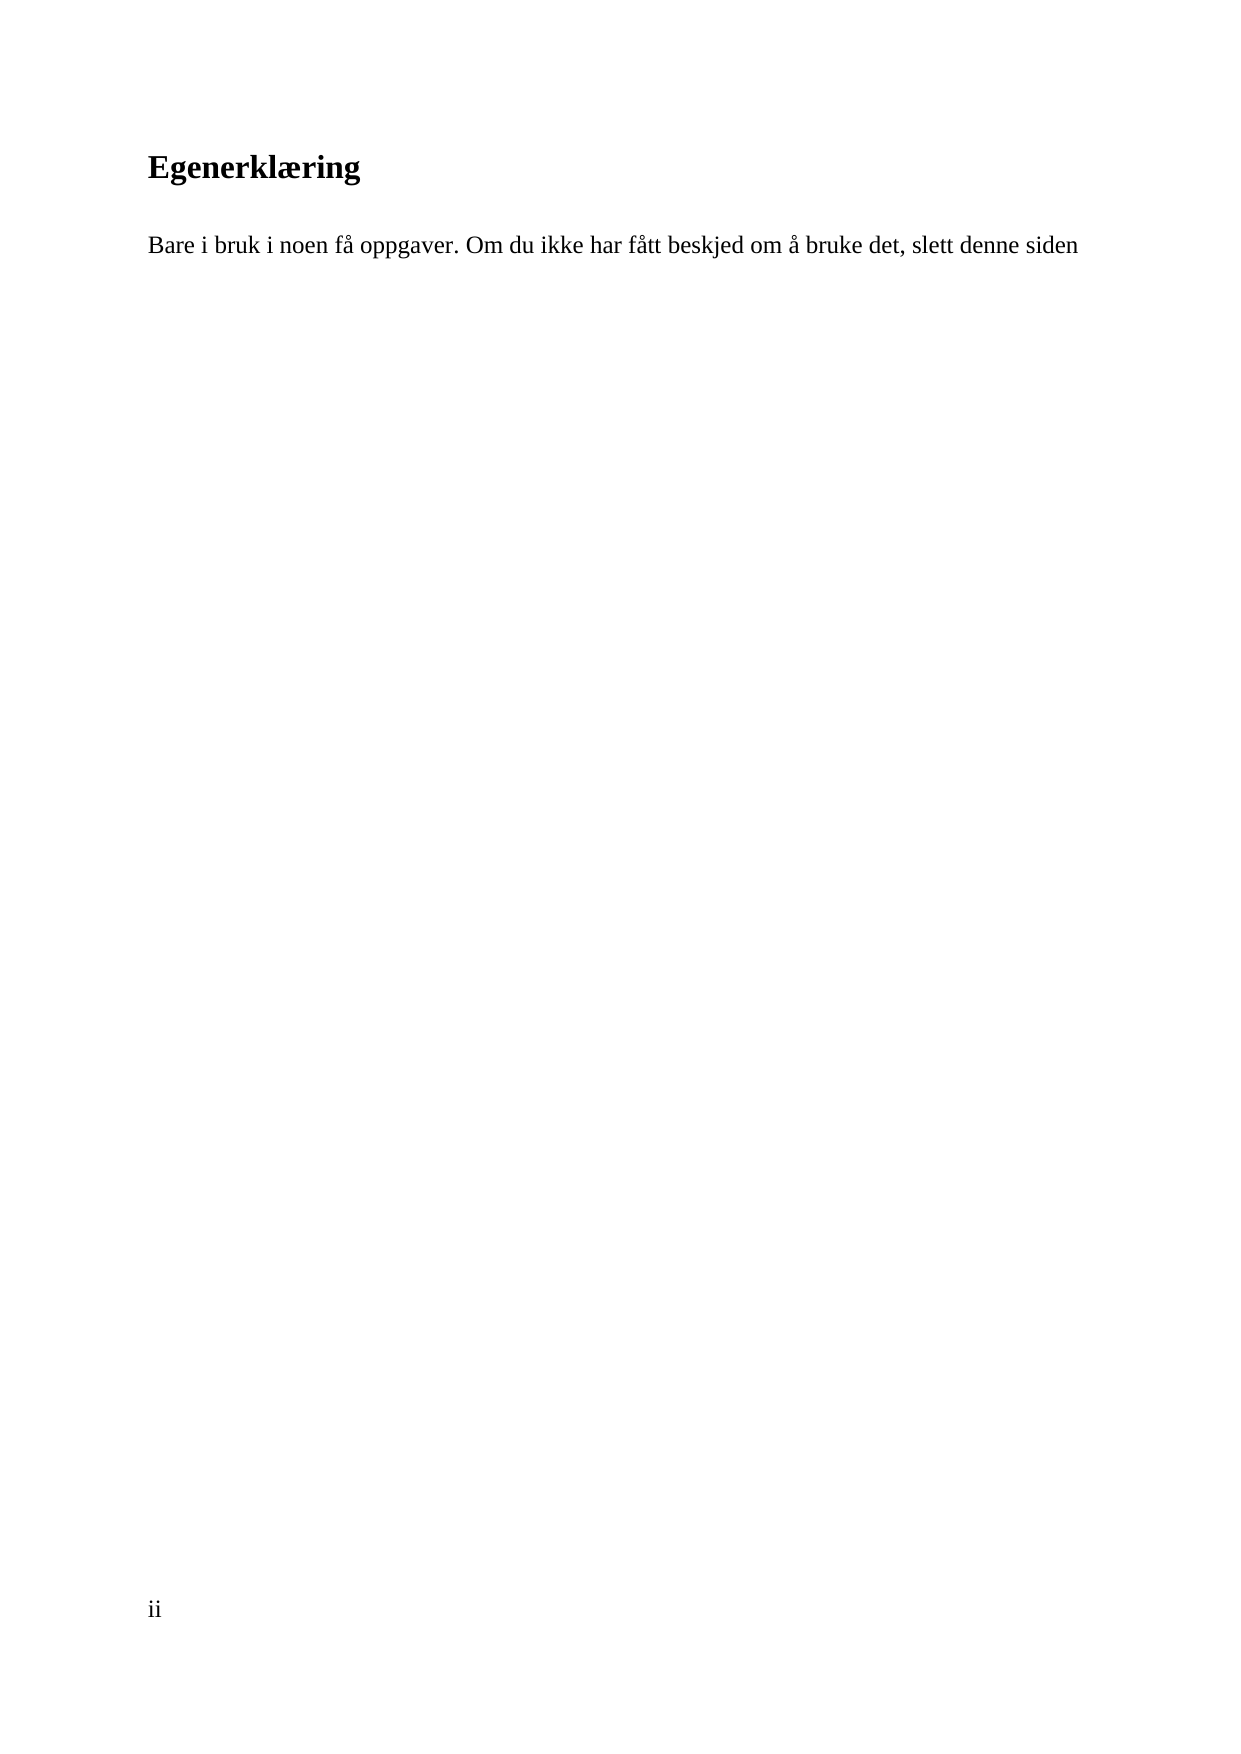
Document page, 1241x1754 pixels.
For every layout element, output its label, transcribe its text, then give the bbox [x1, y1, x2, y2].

text Bare i bruk i noen få oppgaver. Om du ikke har fått beskjed om å bruke det, slett denne siden [148, 230, 1093, 259]
subtitle Egenerklæring [148, 148, 1093, 186]
